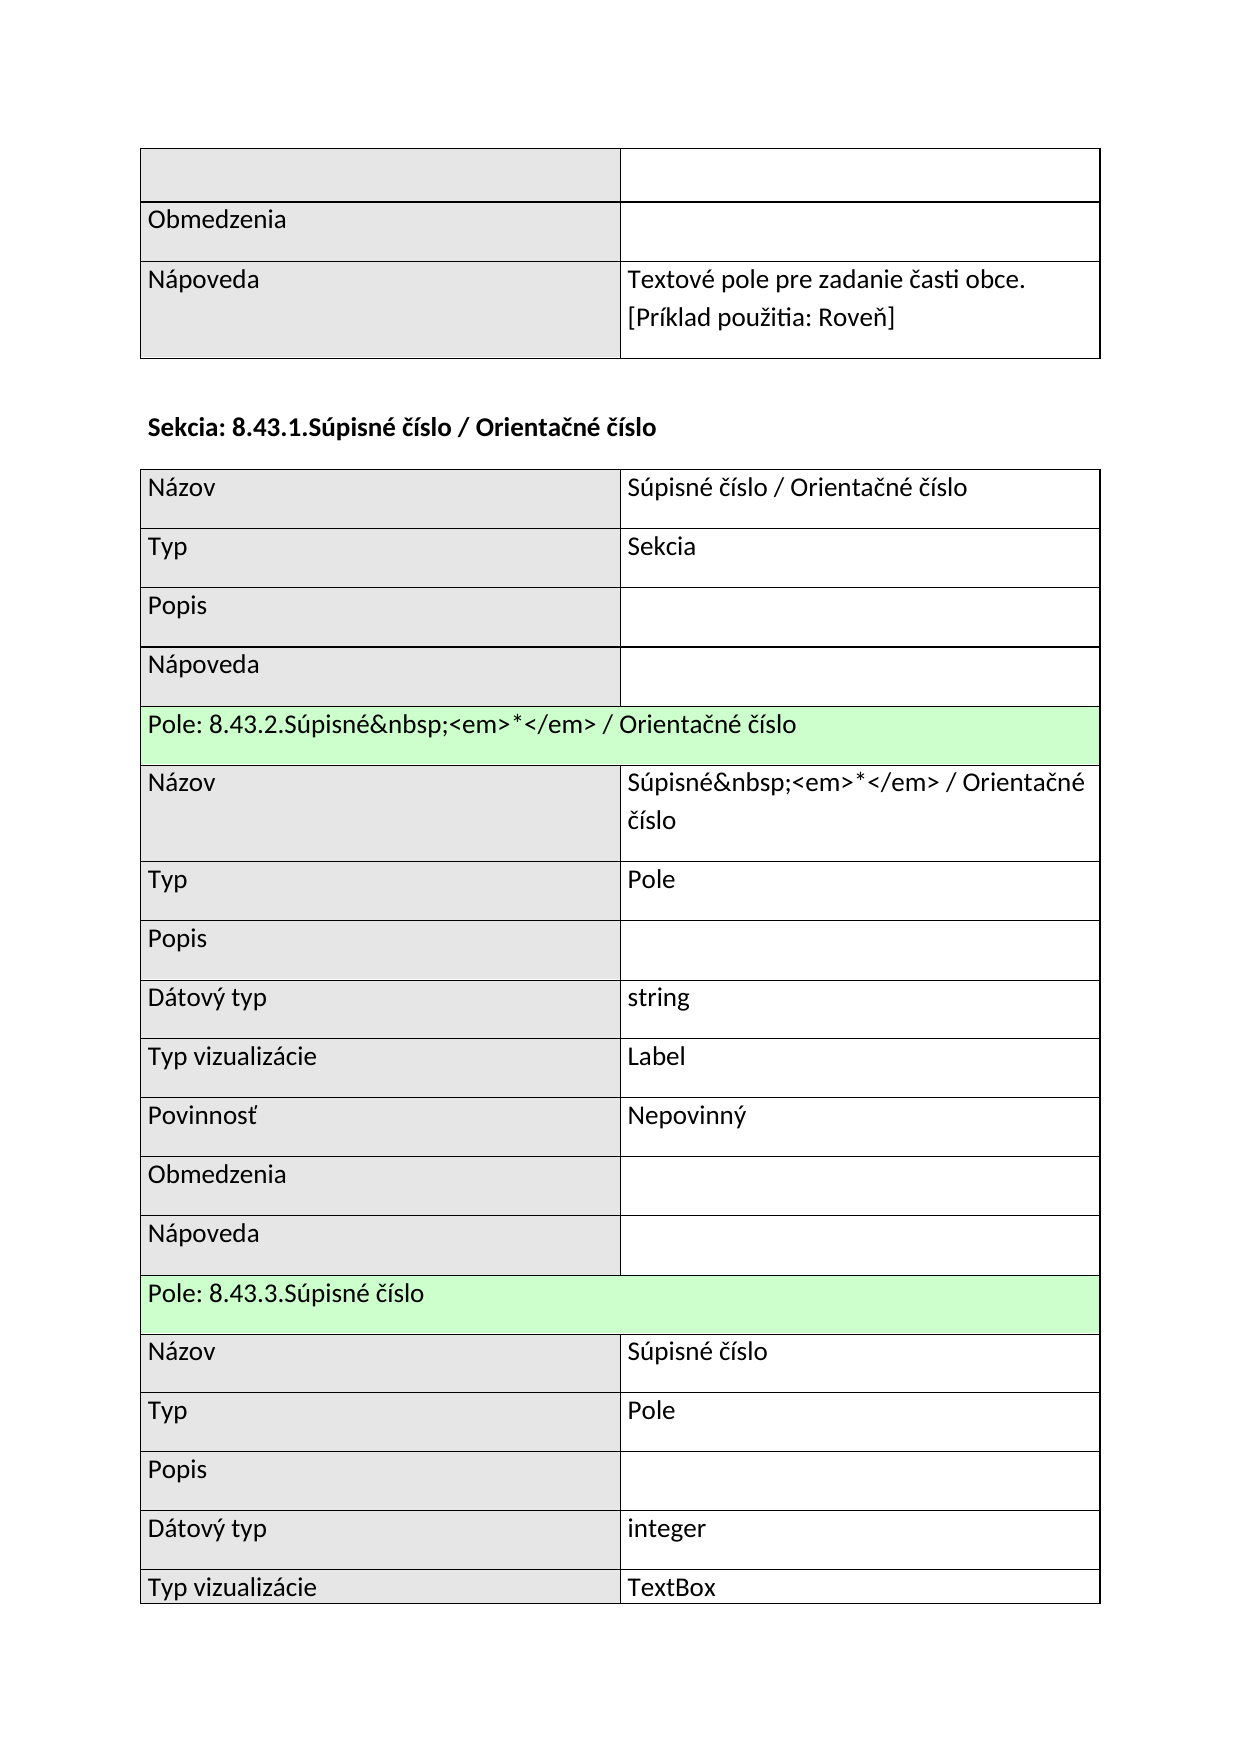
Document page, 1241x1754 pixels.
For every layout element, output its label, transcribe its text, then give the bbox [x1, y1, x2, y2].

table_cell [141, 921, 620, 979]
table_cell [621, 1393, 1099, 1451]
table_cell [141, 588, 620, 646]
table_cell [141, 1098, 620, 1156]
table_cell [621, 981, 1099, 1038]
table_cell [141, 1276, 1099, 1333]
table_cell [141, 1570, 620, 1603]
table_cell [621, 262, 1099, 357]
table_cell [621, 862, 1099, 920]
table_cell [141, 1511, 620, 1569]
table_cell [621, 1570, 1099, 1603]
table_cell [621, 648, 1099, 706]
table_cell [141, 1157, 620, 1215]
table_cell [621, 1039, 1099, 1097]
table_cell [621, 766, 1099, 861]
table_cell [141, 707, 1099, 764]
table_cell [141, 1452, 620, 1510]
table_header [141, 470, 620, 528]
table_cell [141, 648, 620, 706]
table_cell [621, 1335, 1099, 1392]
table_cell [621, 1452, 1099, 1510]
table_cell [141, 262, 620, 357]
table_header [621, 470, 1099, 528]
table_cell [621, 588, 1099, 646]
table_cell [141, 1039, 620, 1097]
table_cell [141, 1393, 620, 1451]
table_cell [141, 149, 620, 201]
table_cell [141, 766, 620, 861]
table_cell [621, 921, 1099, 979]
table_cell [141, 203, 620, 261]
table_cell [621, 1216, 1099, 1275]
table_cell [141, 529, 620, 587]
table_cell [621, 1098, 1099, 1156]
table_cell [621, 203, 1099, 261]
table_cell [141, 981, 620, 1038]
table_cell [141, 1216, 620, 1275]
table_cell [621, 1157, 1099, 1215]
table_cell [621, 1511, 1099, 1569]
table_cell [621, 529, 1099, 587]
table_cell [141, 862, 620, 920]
text Sekcia: 8.43.1.Súpisné číslo / Orientačné číslo [148, 411, 1093, 444]
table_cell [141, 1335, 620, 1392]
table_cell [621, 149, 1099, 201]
